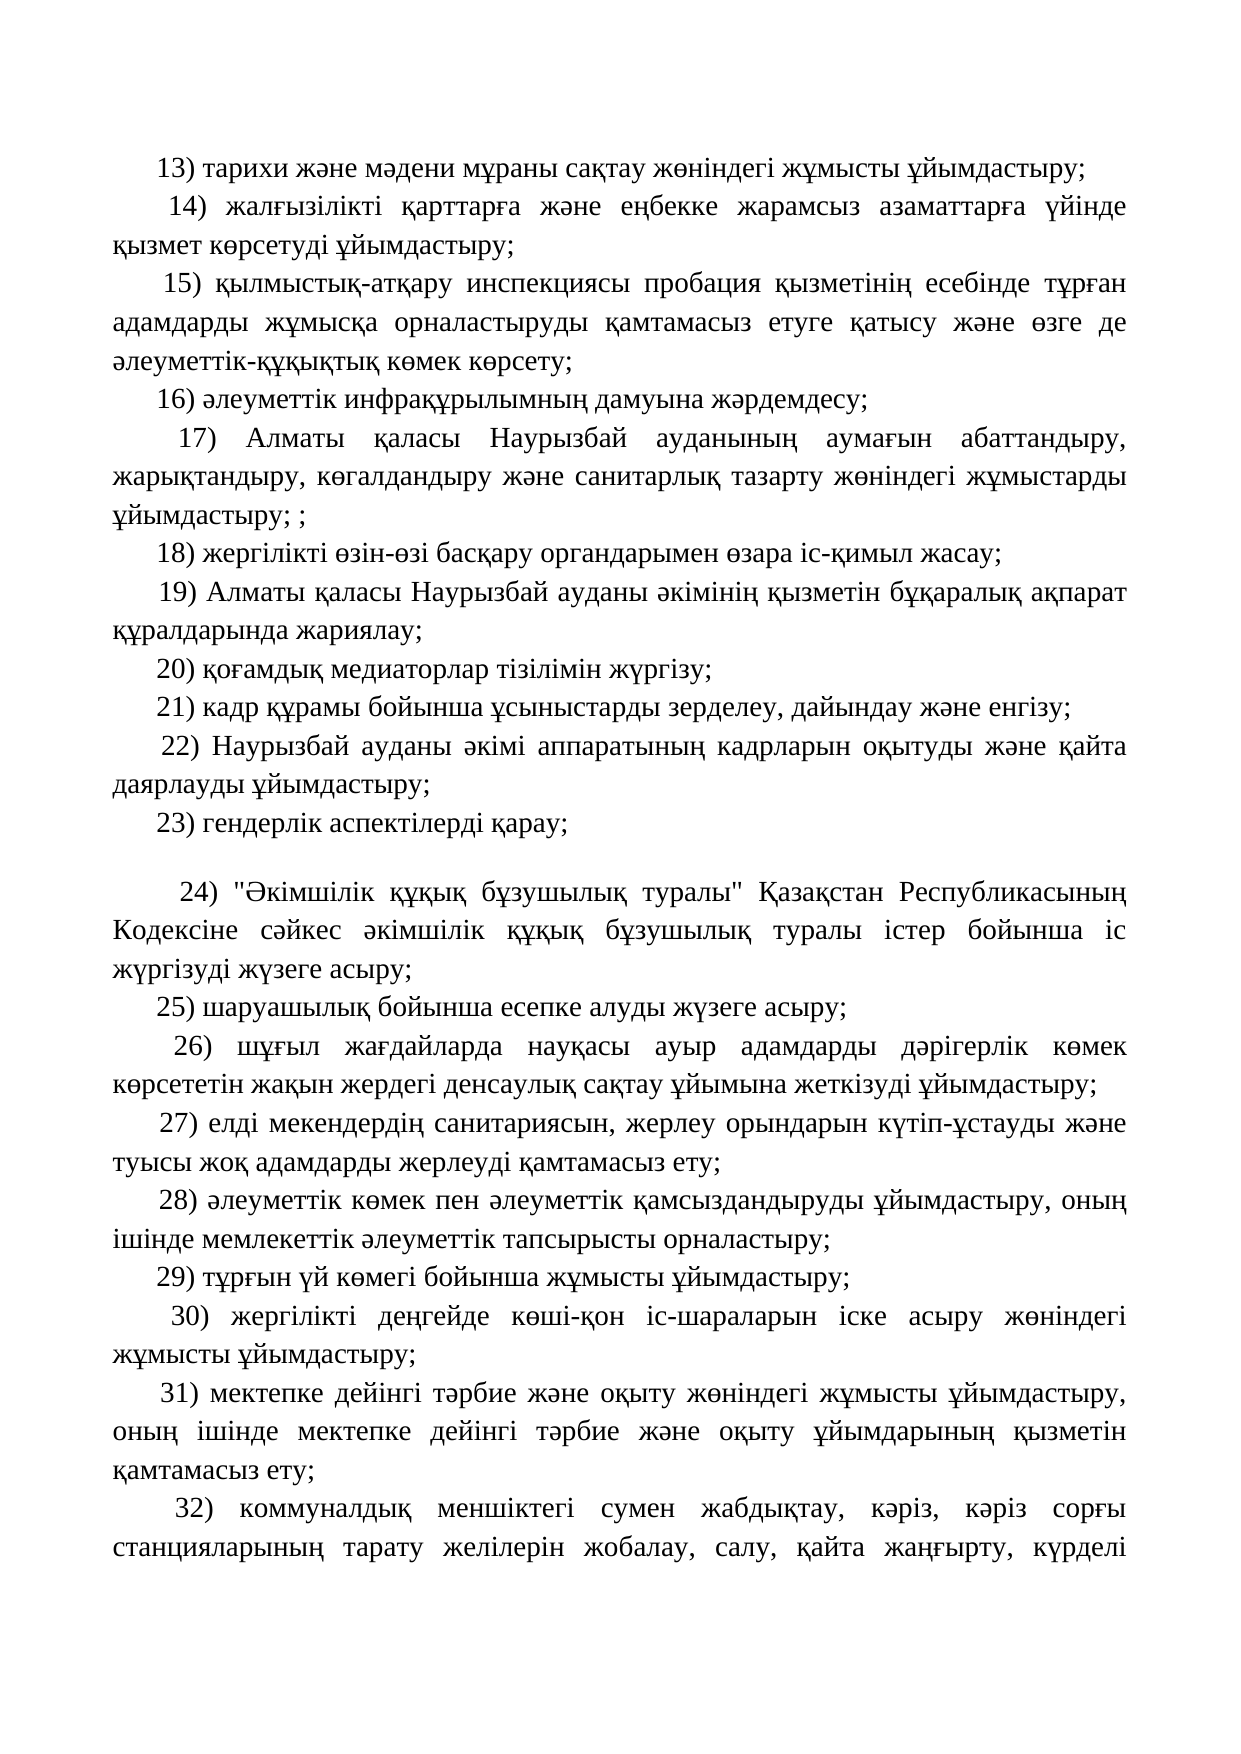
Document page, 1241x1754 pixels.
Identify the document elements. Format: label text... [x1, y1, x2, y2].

text 15) қылмыстық-атқару инспекциясы пробация қызметінің есебінде тұрған адамдарды жұмысқа орналастыруды қамтамасыз етуге қатысу және өзге де әлеуметтік-құқықтық көмек көрсету; [112, 266, 1128, 376]
text 26) шұғыл жағдайларда науқасы ауыр адамдарды дәрігерлік көмек көрсететін жақын жердегі денсаулық сақтау ұйымына жеткізуді ұйымдастыру; [112, 1028, 1128, 1100]
text 20) қоғамдық медиаторлар тізілімін жүргізу; [112, 651, 1128, 684]
text 25) шаруашылық бойынша есепке алуды жүзеге асыру; [112, 989, 1128, 1023]
text 18) жергілікті өзін-өзі басқару органдарымен өзара іс-қимыл жасау; [112, 535, 1128, 569]
text 30) жергілікті деңгейде көші-қон іс-шараларын іске асыру жөніндегі жұмысты ұйымдастыру; [112, 1298, 1128, 1370]
text 24) "Әкімшілік құқық бұзушылық туралы" Қазақстан Республикасының Кодексіне сәйкес әкімшілік құқық бұзушылық туралы істер бойынша іс жүргізуді жүзеге асыру; [112, 874, 1128, 984]
text 17) Алматы қаласы Наурызбай ауданының аумағын абаттандыру, жарықтандыру, көгалдандыру және санитарлық тазарту жөніндегі жұмыстарды ұйымдастыру; ; [112, 420, 1128, 530]
text 21) кадр құрамы бойынша ұсыныстарды зерделеу, дайындау және енгізу; [112, 689, 1128, 723]
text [112, 1491, 1128, 1563]
text 28) әлеуметтік көмек пен әлеуметтік қамсыздандыруды ұйымдастыру, оның ішінде мемлекеттік әлеуметтік тапсырысты орналастыру; [112, 1182, 1128, 1254]
text 29) тұрғын үй көмегі бойынша жұмысты ұйымдастыру; [112, 1259, 1128, 1293]
text 19) Алматы қаласы Наурызбай ауданы әкімінің қызметін бұқаралық ақпарат құралдарында жариялау; [112, 574, 1128, 646]
text 16) әлеуметтік инфрақұрылымның дамуына жәрдемдесу; [112, 381, 1128, 415]
text 13) тарихи және мәдени мұраны сақтау жөніндегі жұмысты ұйымдастыру; [112, 150, 1128, 183]
text 23) гендерлік аспектілерді қарау; [112, 805, 1128, 839]
text 27) елді мекендердің санитариясын, жерлеу орындарын күтіп-ұстауды және туысы жоқ адамдарды жерлеуді қамтамасыз ету; [112, 1105, 1128, 1177]
text 31) мектепке дейінгі тәрбие және оқыту жөніндегі жұмысты ұйымдастыру, оның ішінде мектепке дейінгі тәрбие және оқыту ұйымдарының қызметін қамтамасыз ету; [112, 1375, 1128, 1486]
text 22) Наурызбай ауданы әкімі аппаратының кадрларын оқытуды және қайта даярлауды ұйымдастыру; [112, 728, 1128, 800]
text 14) жалғызілікті қарттарға және еңбекке жарамсыз азаматтарға үйінде қызмет көрсетуді ұйымдастыру; [112, 188, 1128, 261]
